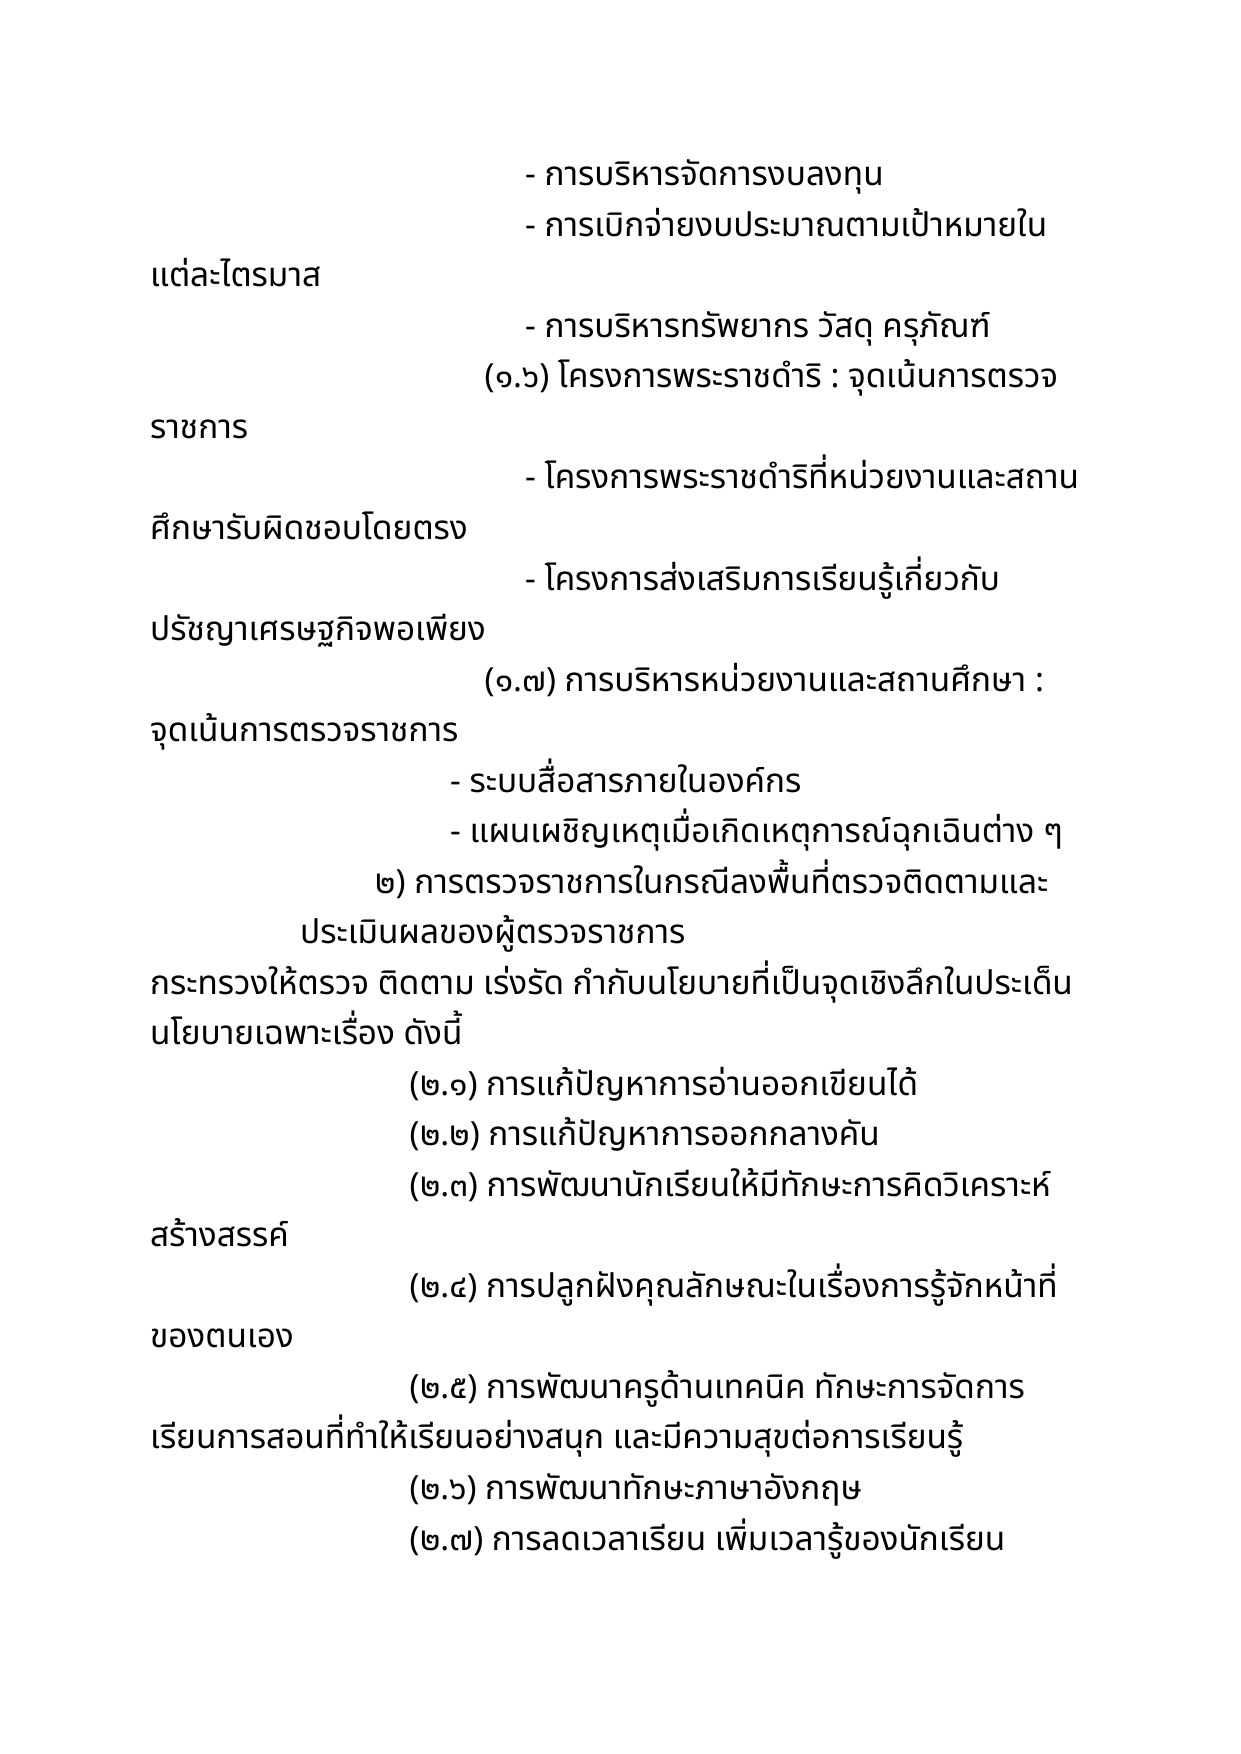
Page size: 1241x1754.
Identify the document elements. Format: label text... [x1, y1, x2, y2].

text - โครงการพระราชดำริที่หน่วยงานและสถานศึกษารับผิดชอบโดยตรง [150, 453, 1090, 554]
text (๒.๗) การลดเวลาเรียน เพิ่มเวลารู้ของนักเรียน [150, 1514, 1090, 1565]
text (๒.๒) การแก้ปัญหาการออกกลางคัน [150, 1110, 1090, 1161]
text - โครงการส่งเสริมการเรียนรู้เกี่ยวกับปรัชญาเศรษฐกิจพอเพียง [150, 554, 1090, 655]
text (๑.๖) โครงการพระราชดำริ : จุดเน้นการตรวจราชการ [150, 352, 1090, 453]
text - ระบบสื่อสารภายในองค์กร [150, 756, 1090, 807]
text (๒.๓) การพัฒนานักเรียนให้มีทักษะการคิดวิเคราะห์สร้างสรรค์ [150, 1161, 1090, 1262]
text - การเบิกจ่ายงบประมาณตามเป้าหมายในแต่ละไตรมาส [150, 201, 1090, 302]
text (๒.๑) การแก้ปัญหาการอ่านออกเขียนได้ [150, 1059, 1090, 1110]
text (๒.๕) การพัฒนาครูด้านเทคนิค ทักษะการจัดการเรียนการสอนที่ทำให้เรียนอย่างสนุก และมีความสุขต่อการเรียนรู้ [150, 1363, 1090, 1464]
text (๑.๗) การบริหารหน่วยงานและสถานศึกษา : จุดเน้นการตรวจราชการ [150, 655, 1090, 756]
text - การบริหารจัดการงบลงทุน [150, 150, 1090, 201]
text - การบริหารทรัพยากร วัสดุ ครุภัณฑ์ [150, 302, 1090, 352]
text - แผนเผชิญเหตุเมื่อเกิดเหตุการณ์ฉุกเฉินต่าง ๆ [150, 807, 1090, 858]
text (๒.๖) การพัฒนาทักษะภาษาอังกฤษ [150, 1464, 1090, 1514]
text กระทรวงให้ตรวจ ติดตาม เร่งรัด กำกับนโยบายที่เป็นจุดเชิงลึกในประเด็นนโยบายเฉพาะเรื่อง ดังนี้ [150, 959, 1090, 1059]
text (๒.๔) การปลูกฝังคุณลักษณะในเรื่องการรู้จักหน้าที่ของตนเอง [150, 1262, 1090, 1363]
text ๒) การตรวจราชการในกรณีลงพื้นที่ตรวจติดตามและประเมินผลของผู้ตรวจราชการ [300, 858, 1090, 959]
